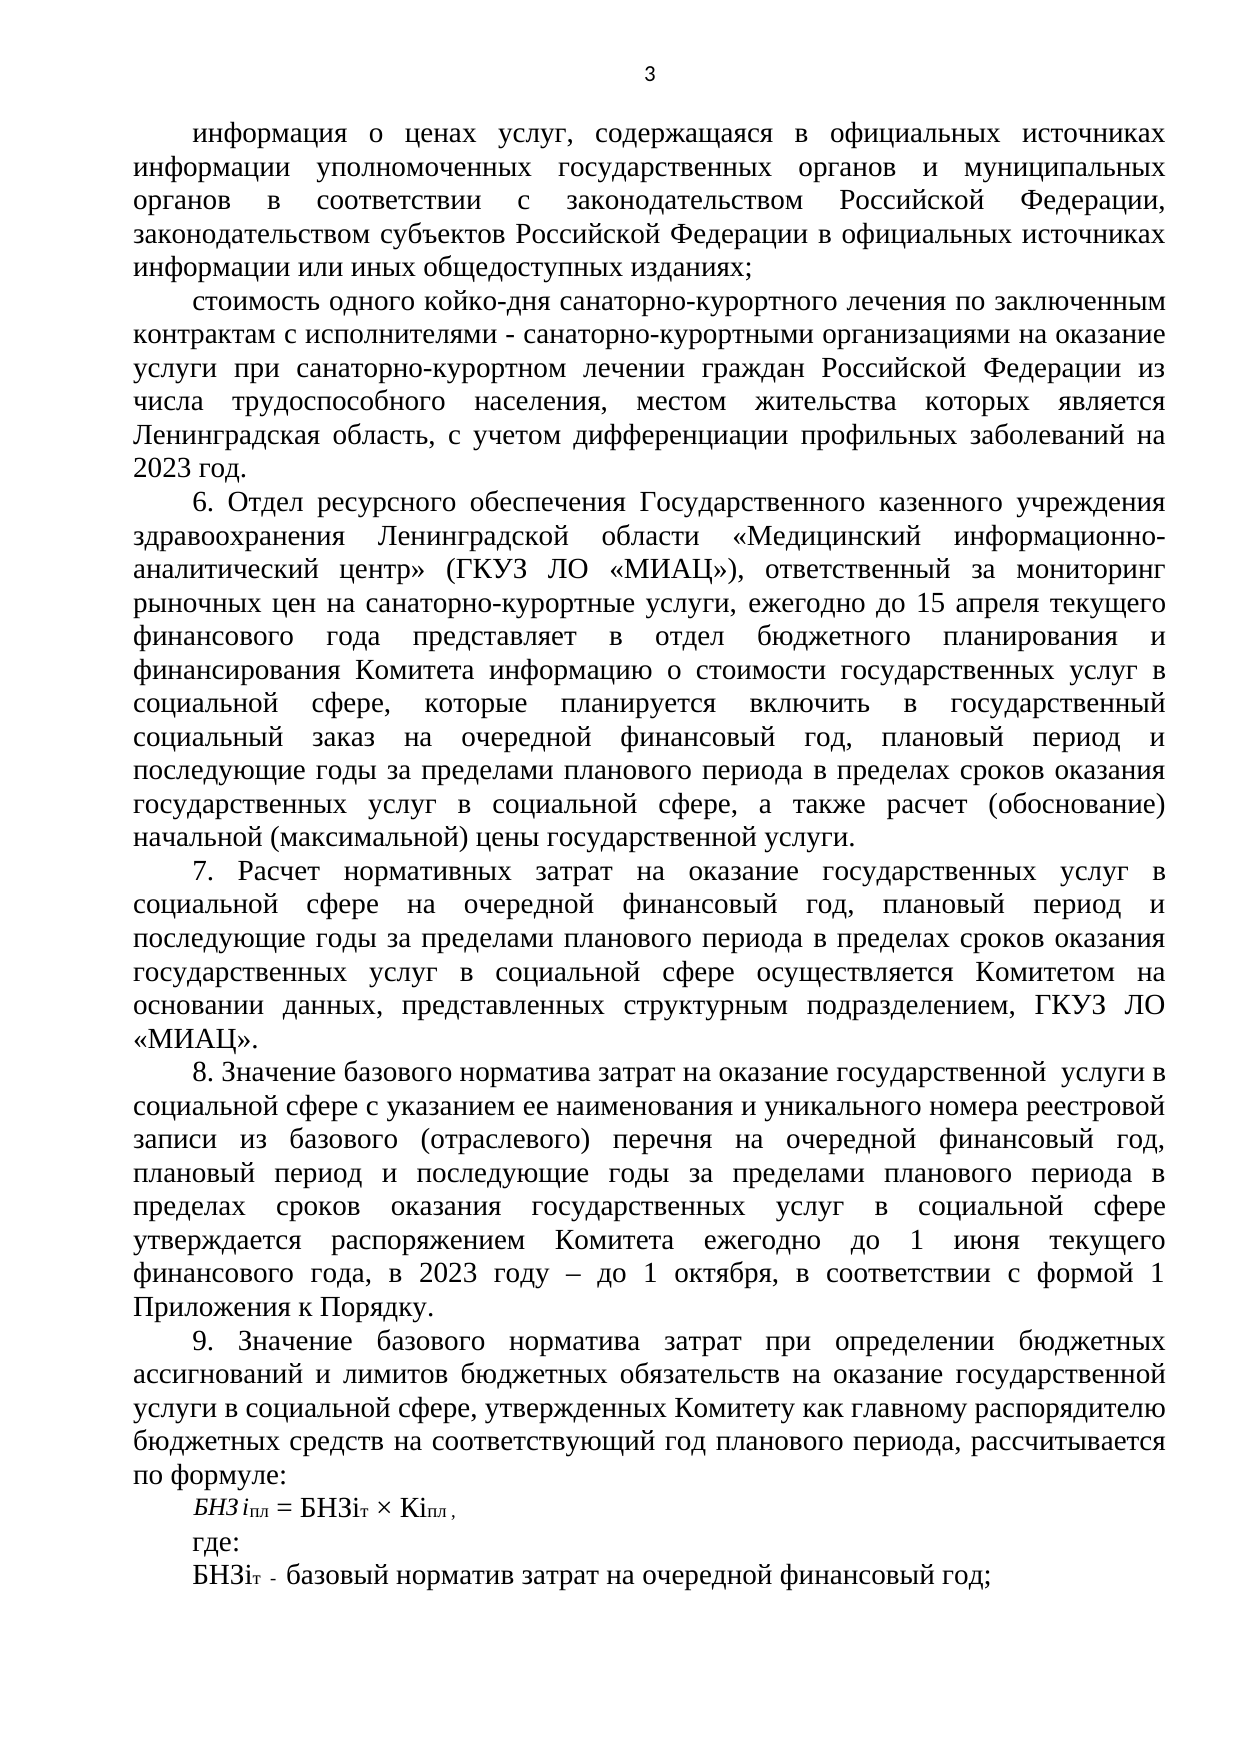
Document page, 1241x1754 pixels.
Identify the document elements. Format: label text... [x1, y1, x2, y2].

text 6. Отдел ресурсного обеспечения Государственного казенного учреждения здравоохранения Ленинградской области «Медицинский информационно-аналитический центр» (ГКУЗ ЛО «МИАЦ»), ответственный за мониторинг рыночных цен на санаторно-курортные услуги, ежегодно до 15 апреля текущего финансового года представляет в отдел бюджетного планирования и финансирования Комитета информацию о стоимости государственных услуг в социальной сфере, которые планируется включить в государственный социальный заказ на очередной финансовый год, плановый период и последующие годы за пределами планового периода в пределах сроков оказания государственных услуг в социальной сфере, а также расчет (обоснование) начальной (максимальной) цены государственной услуги. [133, 484, 1167, 853]
text стоимость одного койко-дня санаторно-курортного лечения по заключенным контрактам с исполнителями - санаторно-курортными организациями на оказание услуги при санаторно-курортном лечении граждан Российской Федерации из числа трудоспособного населения, местом жительства которых является Ленинградская область, с учетом дифференциации профильных заболеваний на 2023 год. [133, 283, 1167, 484]
text 8. Значение базового норматива затрат на оказание государственной услуги в социальной сфере с указанием ее наименования и уникального номера реестровой записи из базового (отраслевого) перечня на очередной финансовый год, плановый период и последующие годы за пределами планового периода в пределах сроков оказания государственных услуг в социальной сфере утверждается распоряжением Комитета ежегодно до 1 июня текущего финансового года, в 2023 году – до 1 октября, в соответствии с формой 1 Приложения к Порядку. [133, 1054, 1167, 1323]
text пл = БНЗiт × Кiпл , [133, 1490, 1167, 1524]
text информация о ценах услуг, содержащаяся в официальных источниках информации уполномоченных государственных органов и муниципальных органов в соответствии с законодательством Российской Федерации, законодательством субъектов Российской Федерации в официальных источниках информации или иных общедоступных изданиях; [133, 115, 1167, 283]
text 9. Значение базового норматива затрат при определении бюджетных ассигнований и лимитов бюджетных обязательств на оказание государственной услуги в социальной сфере, утвержденных Комитету как главному распорядителю бюджетных средств на соответствующий год планового периода, рассчитывается по формуле: [133, 1323, 1167, 1490]
text 7. Расчет нормативных затрат на оказание государственных услуг в социальной сфере на очередной финансовый год, плановый период и последующие годы за пределами планового периода в пределах сроков оказания государственных услуг в социальной сфере осуществляется Комитетом на основании данных, представленных структурным подразделением, ГКУЗ ЛО «МИАЦ». [133, 853, 1167, 1054]
text БНЗiт - базовый норматив затрат на очередной финансовый год; [133, 1557, 1167, 1591]
text где: [133, 1524, 1167, 1557]
